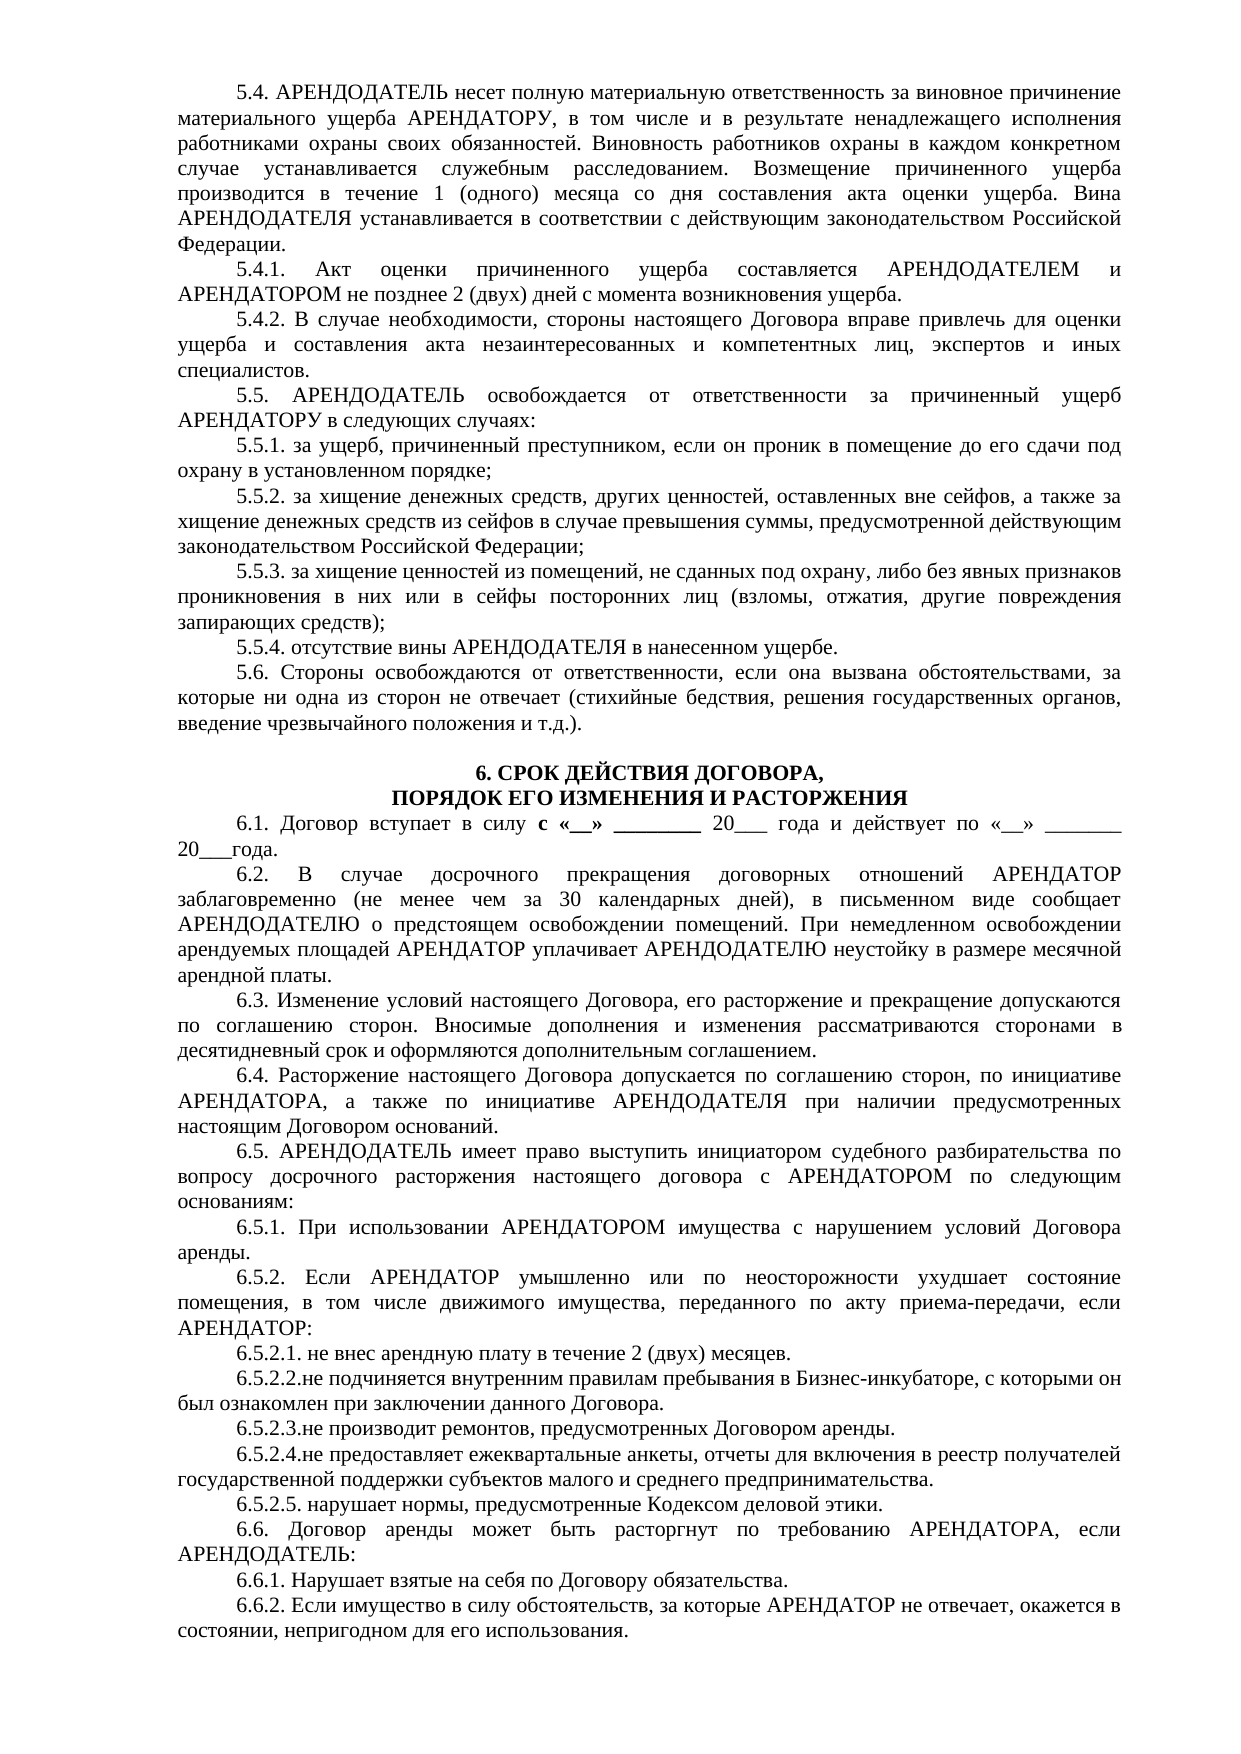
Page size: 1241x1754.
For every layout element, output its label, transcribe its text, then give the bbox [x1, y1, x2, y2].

text 5.5.3. за хищение ценностей из помещений, не сданных под охрану, либо без явных признаков проникновения в них или в сейфы посторонних лиц (взломы, отжатия, другие повреждения запирающих средств); [177, 558, 1122, 634]
text 5.5. АРЕНДОДАТЕЛЬ освобождается от ответственности за причиненный ущерб АРЕНДАТОРУ в следующих случаях: [177, 382, 1122, 432]
text 6.3. Изменение условий настоящего Договора, его расторжение и прекращение допускаются по соглашению сторон. Вносимые дополнения и изменения рассматриваются сторонами в десятидневный срок и оформляются дополнительным соглашением. [177, 987, 1122, 1062]
text 5.6. Стороны освобождаются от ответственности, если она вызвана обстоятельствами, за которые ни одна из сторон не отвечает (стихийные бедствия, решения государственных органов, введение чрезвычайного положения и т.д.). [177, 659, 1122, 735]
text 6.5.2. Если АРЕНДАТОР умышленно или по неосторожности ухудшает состояние помещения, в том числе движимого имущества, переданного по акту приема-передачи, если АРЕНДАТОР: [177, 1264, 1122, 1340]
text 5.4.1. Акт оценки причиненного ущерба составляется АРЕНДОДАТЕЛЕМ и АРЕНДАТОРОМ не позднее 2 (двух) дней с момента возникновения ущерба. [177, 256, 1122, 306]
text 6.6.2. Если имущество в силу обстоятельств, за которые АРЕНДАТОР не отвечает, окажется в состоянии, непригодном для его использования. [177, 1592, 1122, 1642]
text 5.5.4. отсутствие вины АРЕНДОДАТЕЛЯ в нанесенном ущербе. [177, 634, 1122, 659]
text ПОРЯДОК ЕГО ИЗМЕНЕНИЯ И РАСТОРЖЕНИЯ [177, 785, 1122, 810]
text 6.5.2.5. нарушает нормы, предусмотренные Кодексом деловой этики. [177, 1491, 1122, 1516]
text 6.5.2.1. не внес арендную плату в течение 2 (двух) месяцев. [177, 1340, 1122, 1365]
text 6.5. АРЕНДОДАТЕЛЬ имеет право выступить инициатором судебного разбирательства по вопросу досрочного расторжения настоящего договора с АРЕНДАТОРОМ по следующим основаниям: [177, 1138, 1122, 1214]
text 6.5.2.2.не подчиняется внутренним правилам пребывания в Бизнес-инкубаторе, с которыми он был ознакомлен при заключении данного Договора. [177, 1365, 1122, 1415]
text 6.4. Расторжение настоящего Договора допускается по соглашению сторон, по инициативе АРЕНДАТОРА, а также по инициативе АРЕНДОДАТЕЛЯ при наличии предусмотренных настоящим Договором оснований. [177, 1062, 1122, 1138]
text 6.6.1. Нарушает взятые на себя по Договору обязательства. [177, 1567, 1122, 1592]
text 5.4.2. В случае необходимости, стороны настоящего Договора вправе привлечь для оценки ущерба и составления акта незаинтересованных и компетентных лиц, экспертов и иных специалистов. [177, 306, 1122, 382]
text 6.6. Договор аренды может быть расторгнут по требованию АРЕНДАТОРА, если АРЕНДОДАТЕЛЬ: [177, 1516, 1122, 1567]
text 5.4. АРЕНДОДАТЕЛЬ несет полную материальную ответственность за виновное причинение материального ущерба АРЕНДАТОРУ, в том числе и в результате ненадлежащего исполнения работниками охраны своих обязанностей. Виновность работников охраны в каждом конкретном случае устанавливается служебным расследованием. Возмещение причиненного ущерба производится в течение 1 (одного) месяца со дня составления акта оценки ущерба. Вина АРЕНДОДАТЕЛЯ устанавливается в соответствии с действующим законодательством Российской Федерации. [177, 79, 1122, 256]
text 5.5.1. за ущерб, причиненный преступником, если он проник в помещение до его сдачи под охрану в установленном порядке; [177, 432, 1122, 483]
text 6.2. В случае досрочного прекращения договорных отношений АРЕНДАТОР заблаговременно (не менее чем за 30 календарных дней), в письменном виде сообщает АРЕНДОДАТЕЛЮ о предстоящем освобождении помещений. При немедленном освобождении арендуемых площадей АРЕНДАТОР уплачивает АРЕНДОДАТЕЛЮ неустойку в размере месячной арендной платы. [177, 861, 1122, 987]
text 6. СРОК ДЕЙСТВИЯ ДОГОВОРА, [177, 760, 1122, 785]
text 6.5.2.3.не производит ремонтов, предусмотренных Договором аренды. [177, 1415, 1122, 1441]
text 6.5.1. При использовании АРЕНДАТОРОМ имущества с нарушением условий Договора аренды. [177, 1214, 1122, 1264]
text 5.5.2. за хищение денежных средств, других ценностей, оставленных вне сейфов, а также за хищение денежных средств из сейфов в случае превышения суммы, предусмотренной действующим законодательством Российской Федерации; [177, 483, 1122, 558]
text 6.5.2.4.не предоставляет ежеквартальные анкеты, отчеты для включения в реестр получателей государственной поддержки субъектов малого и среднего предпринимательства. [177, 1441, 1122, 1491]
text 6.1. Договор вступает в силу с «__» ________ 20___ года и действует по «__» _______ 20___года. [177, 810, 1122, 861]
